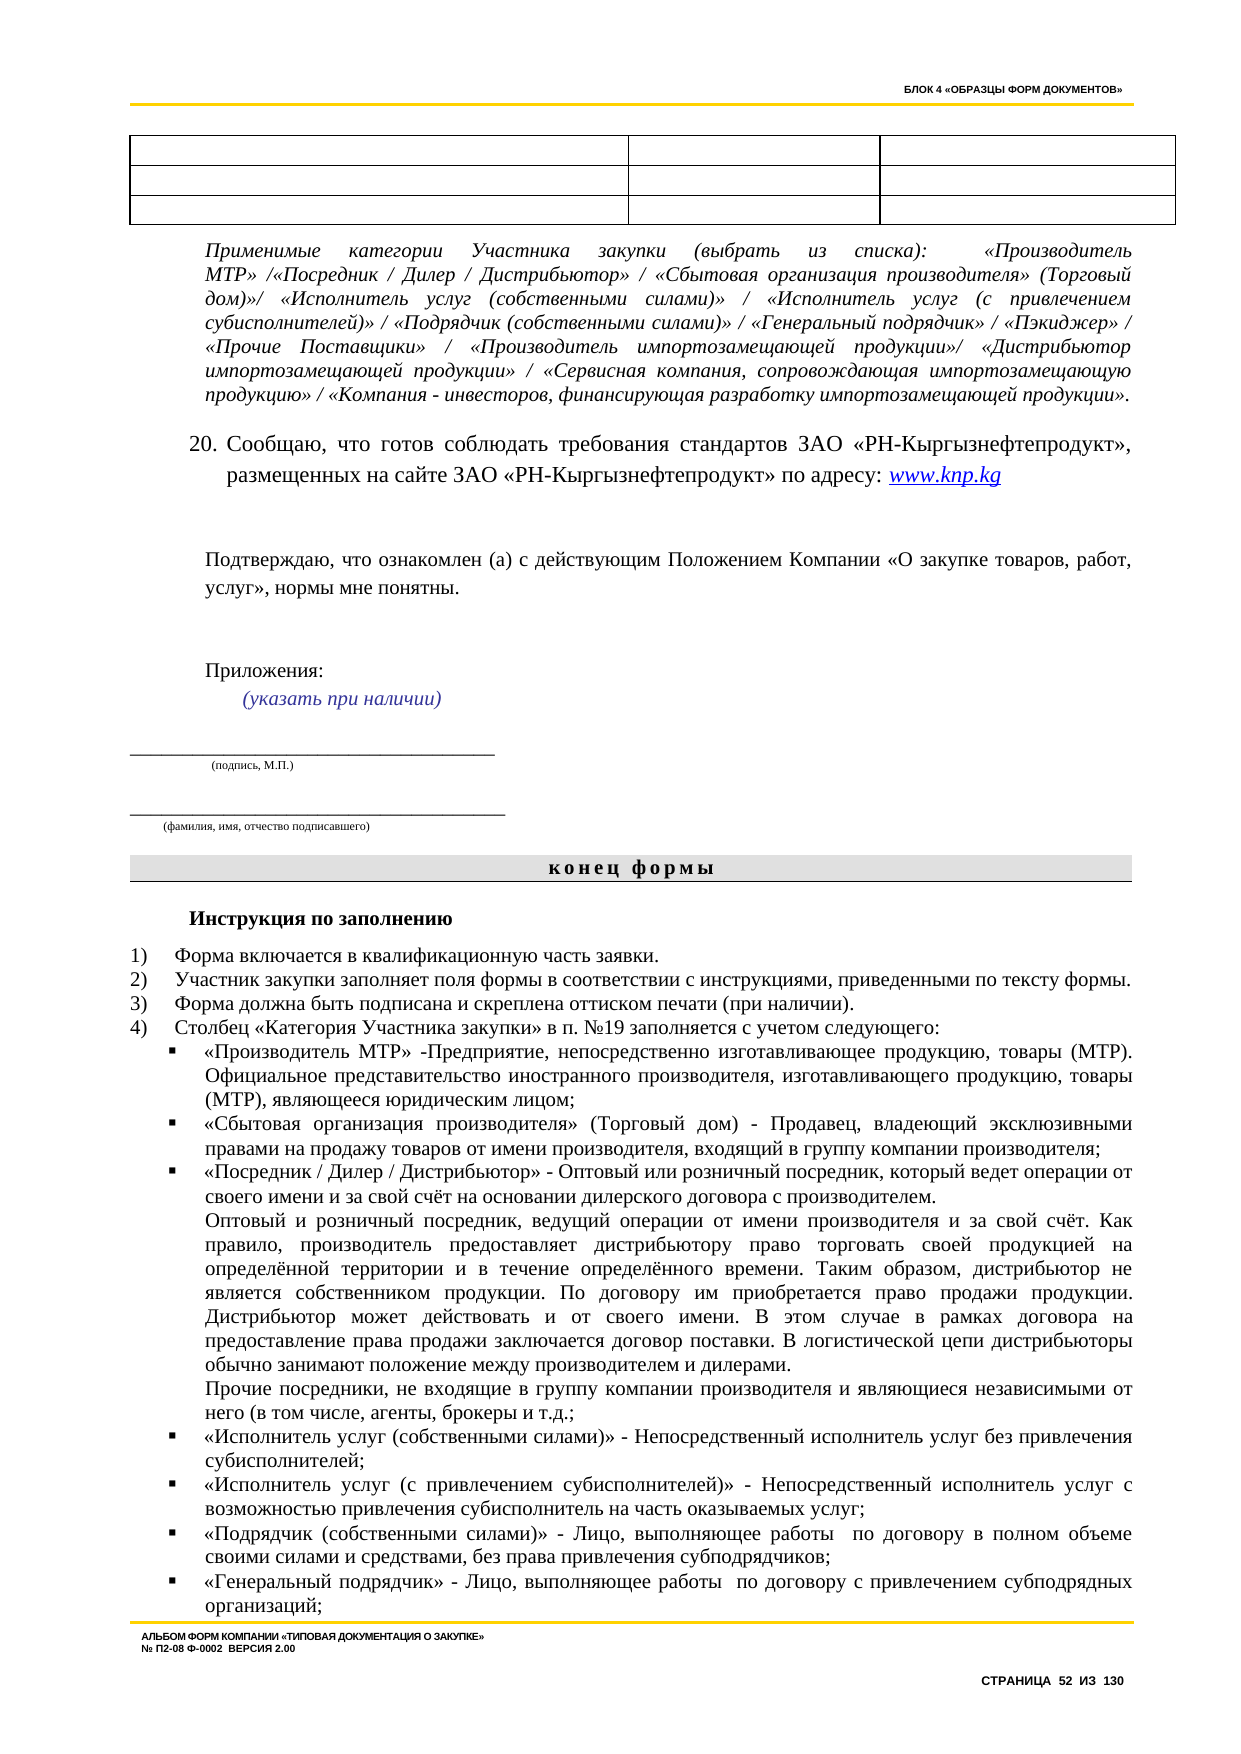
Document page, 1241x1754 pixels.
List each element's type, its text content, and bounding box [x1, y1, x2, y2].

list Форма включается в квалификационную часть заявки. [130, 943, 1134, 967]
table_cell [881, 166, 1175, 194]
list «Генеральный подрядчик» - Лицо, выполняющее работы по договору с привлечением субподрядных организаций; [167, 1568, 1134, 1617]
text Инструкция по заполнению [130, 906, 1134, 930]
table_cell [629, 136, 879, 165]
table_cell [131, 166, 628, 194]
list Прочие посредники, не входящие в группу компании производителя и являющиеся независимыми от него (в том числе, агенты, брокеры и т.д.; [205, 1376, 1134, 1424]
table_cell [131, 196, 628, 224]
list Участник закупки заполняет поля формы в соответствии с инструкциями, приведенными по тексту формы. [130, 967, 1134, 991]
list Сообщаю, что готов соблюдать требования стандартов ЗАО «РН-Кыргызнефтепродукт», размещенных на сайте ЗАО «РН-Кыргызнефтепродукт» по адресу: www.knp.kg [189, 430, 1132, 487]
table_cell [629, 166, 879, 194]
list Форма должна быть подписана и скреплена оттиском печати (при наличии). [130, 991, 1134, 1015]
list Оптовый и розничный посредник, ведущий операции от имени производителя и за свой счёт. Как правило, производитель предоставляет дистрибьютору право торговать своей продукцией на определённой территории и в течение определённого времени. Таким образом, дистрибьютор не является собственником продукции. По договору им приобретается право продажи продукции. Дистрибьютор может действовать и от своего имени. В этом случае в рамках договора на предоставление права продажи заключается договор поставки. В логистической цепи дистрибьюторы обычно занимают положение между производителем и дилерами. [205, 1208, 1134, 1376]
list «Посредник / Дилер / Дистрибьютор» - Оптовый или розничный посредник, который ведет операции от своего имени и за свой счёт на основании дилерского договора с производителем. [167, 1159, 1134, 1208]
list «Исполнитель услуг (собственными силами)» - Непосредственный исполнитель услуг без привлечения субисполнителей; [167, 1424, 1134, 1472]
list Приложения: [205, 658, 1132, 682]
list «Исполнитель услуг (с привлечением субисполнителей)» - Непосредственный исполнитель услуг с возможностью привлечения субисполнитель на часть оказываемых услуг; [167, 1472, 1134, 1520]
text ___________________________________ [130, 734, 629, 758]
text ____________________________________ [130, 794, 629, 818]
table_cell [881, 196, 1175, 224]
list Применимые категории Участника закупки (выбрать из списка): «Производитель МТР» /«Посредник / Дилер / Дистрибьютор» / «Сбытовая организация производителя» (Торговый дом)»/ «Исполнитель услуг (собственными силами)» / «Исполнитель услуг (с привлечением субисполнителей)» / «Подрядчик (собственными силами)» / «Генеральный подрядчик» / «Пэкиджер» / «Прочие Поставщики» / «Производитель импортозамещающей продукции»/ «Дистрибьютор импортозамещающей продукции» / «Сервисная компания, сопровождающая импортозамещающую продукцию» / «Компания - инвесторов, финансирующая разработку импортозамещающей продукции». [205, 238, 1134, 406]
list «Подрядчик (собственными силами)» - Лицо, выполняющее работы по договору в полном объеме своими силами и средствами, без права привлечения субподрядчиков; [167, 1520, 1134, 1568]
list «Сбытовая организация производителя» (Торговый дом) - Продавец, владеющий эксклюзивными правами на продажу товаров от имени производителя, входящий в группу компании производителя; [167, 1111, 1134, 1159]
text конец формы [130, 855, 1132, 881]
list (указать при наличии) [242, 685, 1132, 709]
table_cell [629, 196, 879, 224]
list Подтверждаю, что ознакомлен (а) с действующим Положением Компании «О закупке товаров, работ, услуг», нормы мне понятны. [205, 547, 1132, 599]
table_cell [131, 136, 628, 165]
text (подпись, М.П.) [130, 758, 629, 782]
text (фамилия, имя, отчество подписавшего) [130, 818, 629, 843]
list Столбец «Категория Участника закупки» в п. №19 заполняется с учетом следующего: [130, 1015, 1134, 1039]
list «Производитель МТР» -Предприятие, непосредственно изготавливающее продукцию, товары (МТР). Официальное представительство иностранного производителя, изготавливающего продукцию, товары (МТР), являющееся юридическим лицом; [167, 1039, 1134, 1111]
table_cell [881, 136, 1175, 165]
